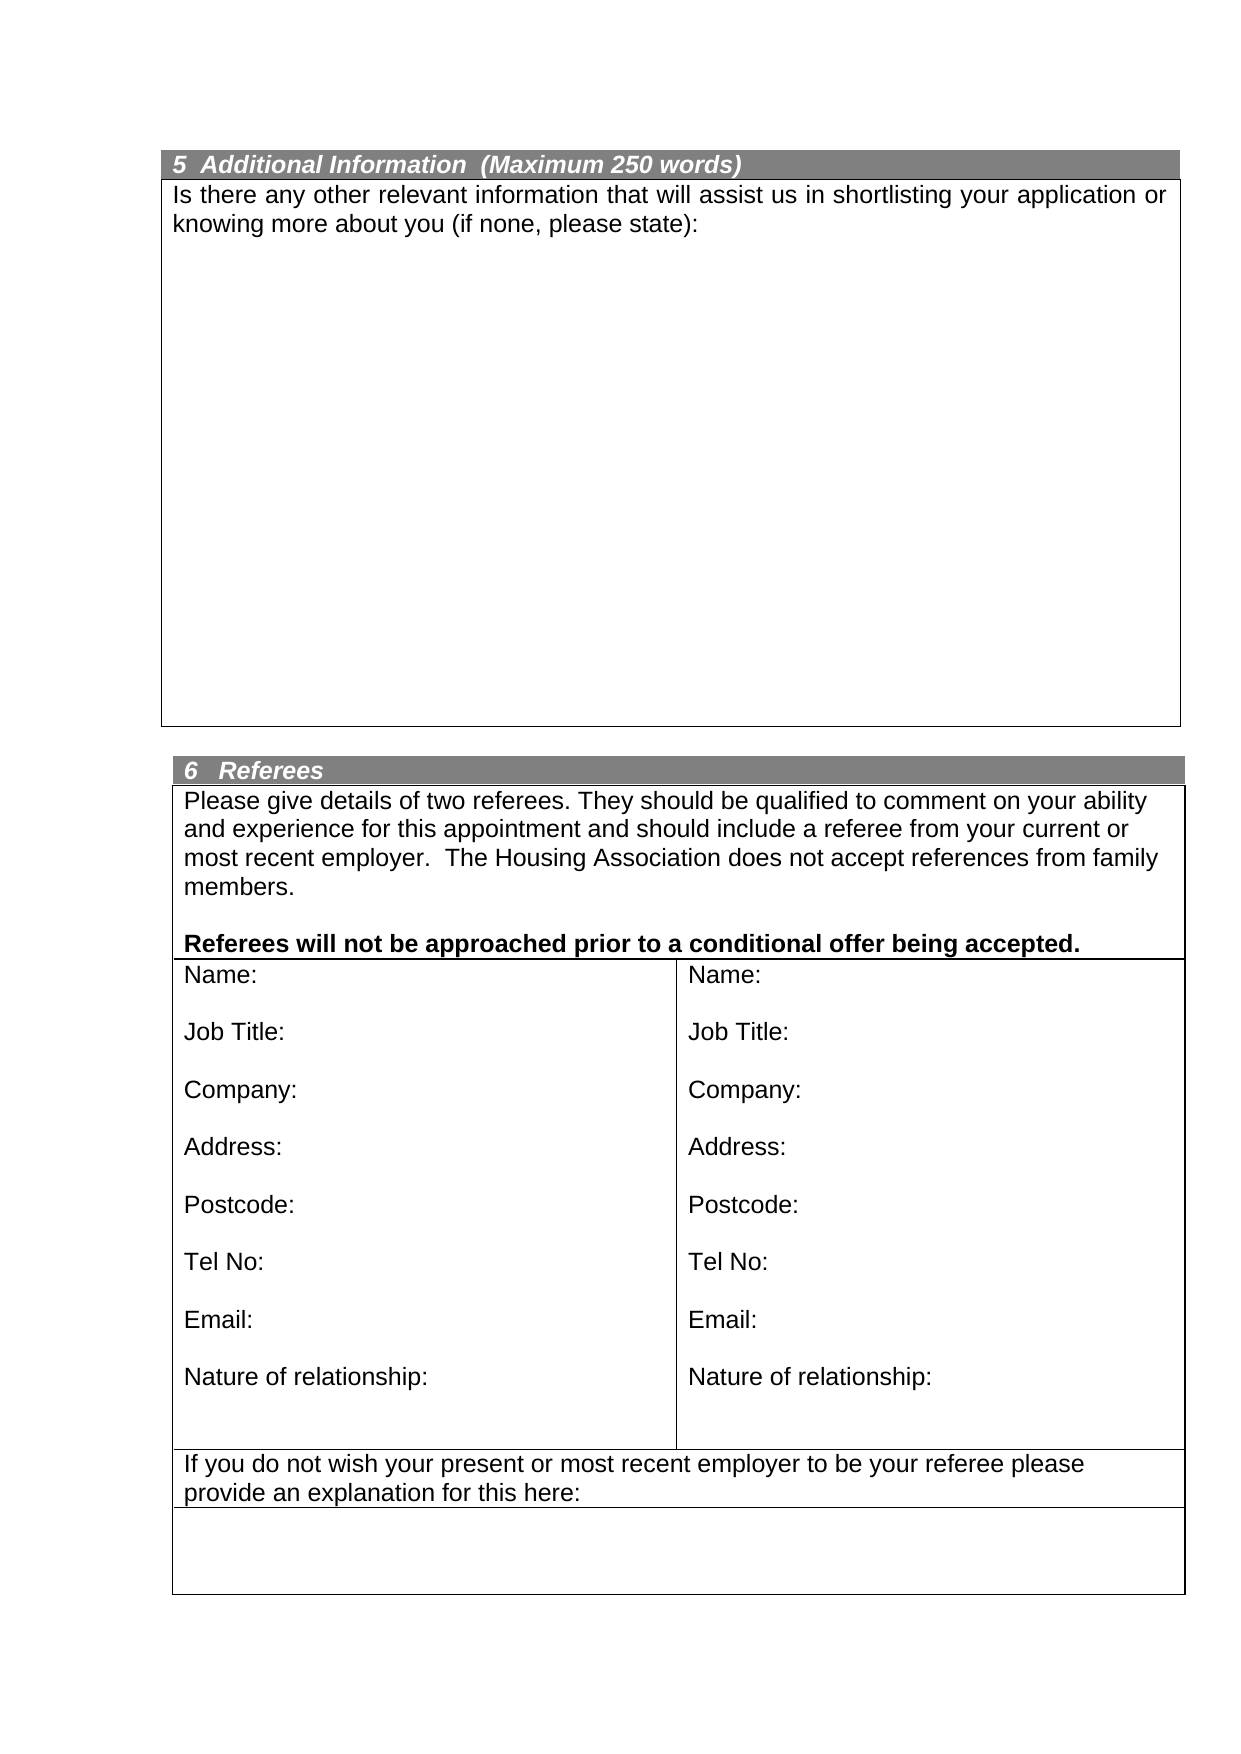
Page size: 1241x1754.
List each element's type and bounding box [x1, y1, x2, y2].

table_header [150, 150, 1240, 1604]
